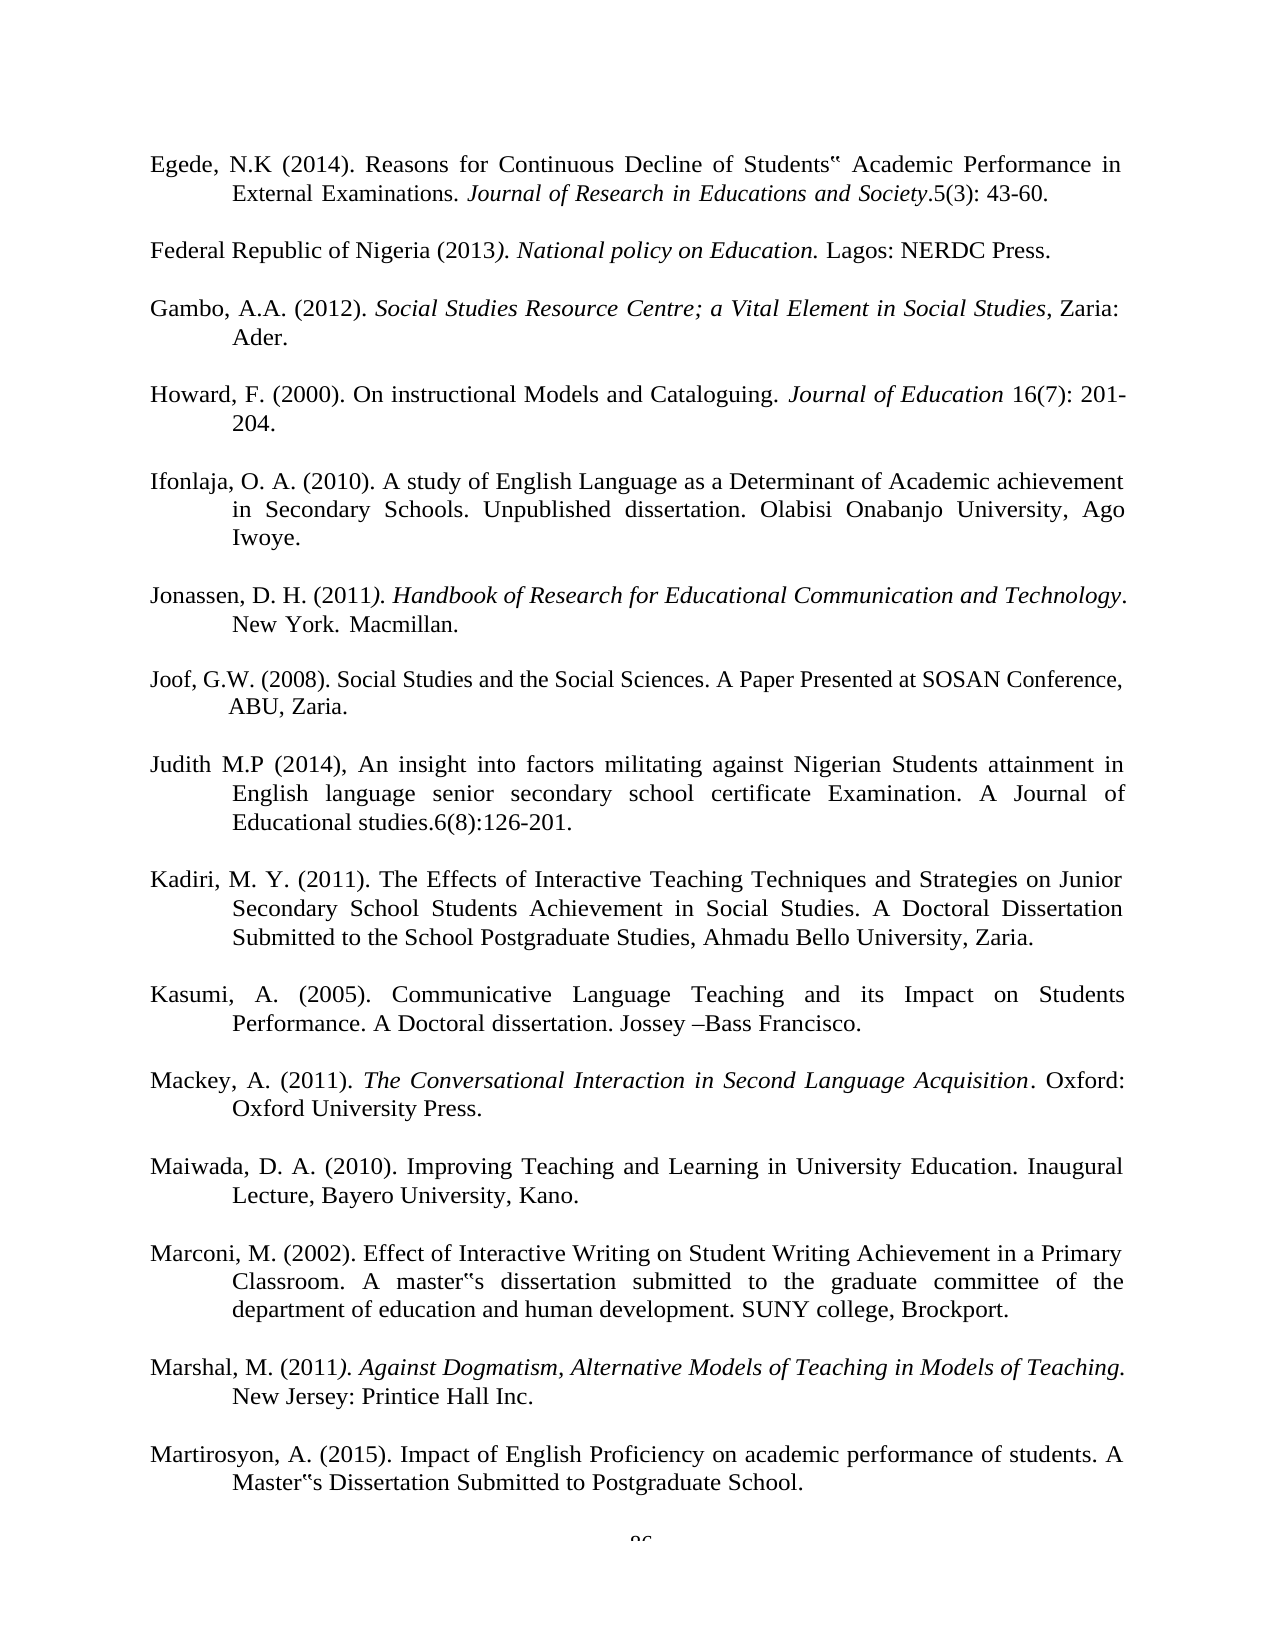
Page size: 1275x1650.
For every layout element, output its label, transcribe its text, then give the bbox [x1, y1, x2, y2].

text Federal Republic of Nigeria (2013). National policy on Education. Lagos: NERDC Press. Gambo, A.A. (2012). Social Studies Resource Centre; a Vital Element in Social Studies, Zaria: [150, 213, 1126, 328]
text Kadiri, M. Y. (2011). The Effects of Interactive Teaching Techniques and Strategies on Junior Secondary School Students Achievement in Social Studies. A Doctoral Dissertation Submitted to the School Postgraduate Studies, Ahmadu Bello University, Zaria. [150, 865, 1124, 950]
text Egede, N.K (2014). Reasons for Continuous Decline of Students‟ Academic Performance in External Examinations. Journal of Research in Educations and Society.5(3): 43-60. [150, 150, 1123, 206]
text New York. Macmillan. [232, 610, 1231, 637]
text Joof, G.W. (2008). Social Studies and the Social Sciences. A Paper Presented at SOSAN Conference, ABU, Zaria. [150, 665, 1124, 720]
text New Jersey: Printice Hall Inc. [232, 1382, 1231, 1409]
text Jonassen, D. H. (2011). Handbook of Research for Educational Communication and Technology. [150, 581, 1231, 609]
text Marshal, M. (2011). Against Dogmatism, Alternative Models of Teaching in Models of Teaching. [150, 1353, 1231, 1381]
text Maiwada, D. A. (2010). Improving Teaching and Learning in University Education. Inaugural Lecture, Bayero University, Kano. [150, 1152, 1125, 1208]
text Mackey, A. (2011). The Conversational Interaction in Second Language Acquisition. Oxford: Oxford University Press. [150, 1066, 1125, 1122]
text Martirosyon, A. (2015). Impact of English Proficiency on academic performance of students. A Master‟s Dissertation Submitted to Postgraduate School. [150, 1440, 1125, 1496]
text Ifonlaja, O. A. (2010). A study of English Language as a Determinant of Academic achievement in Secondary Schools. Unpublished dissertation. Olabisi Onabanjo University, Ago Iwoye. [150, 467, 1125, 551]
text Kasumi, A. (2005). Communicative Language Teaching and its Impact on Students Performance. A Doctoral dissertation. Jossey –Bass Francisco. [150, 981, 1125, 1036]
text Howard, F. (2000). On instructional Models and Cataloguing. Journal of Education 16(7): 201- 204. [150, 381, 1127, 436]
text Marconi, M. (2002). Effect of Interactive Writing on Student Writing Achievement in a Primary Classroom. A master‟s dissertation submitted to the graduate committee of the department of education and human development. SUNY college, Brockport. [150, 1239, 1123, 1323]
text Judith M.P (2014), An insight into factors militating against Nigerian Students attainment in English language senior secondary school certificate Examination. A Journal of Educational studies.6(8):126-201. [150, 750, 1125, 835]
text Ader. [232, 328, 1231, 350]
